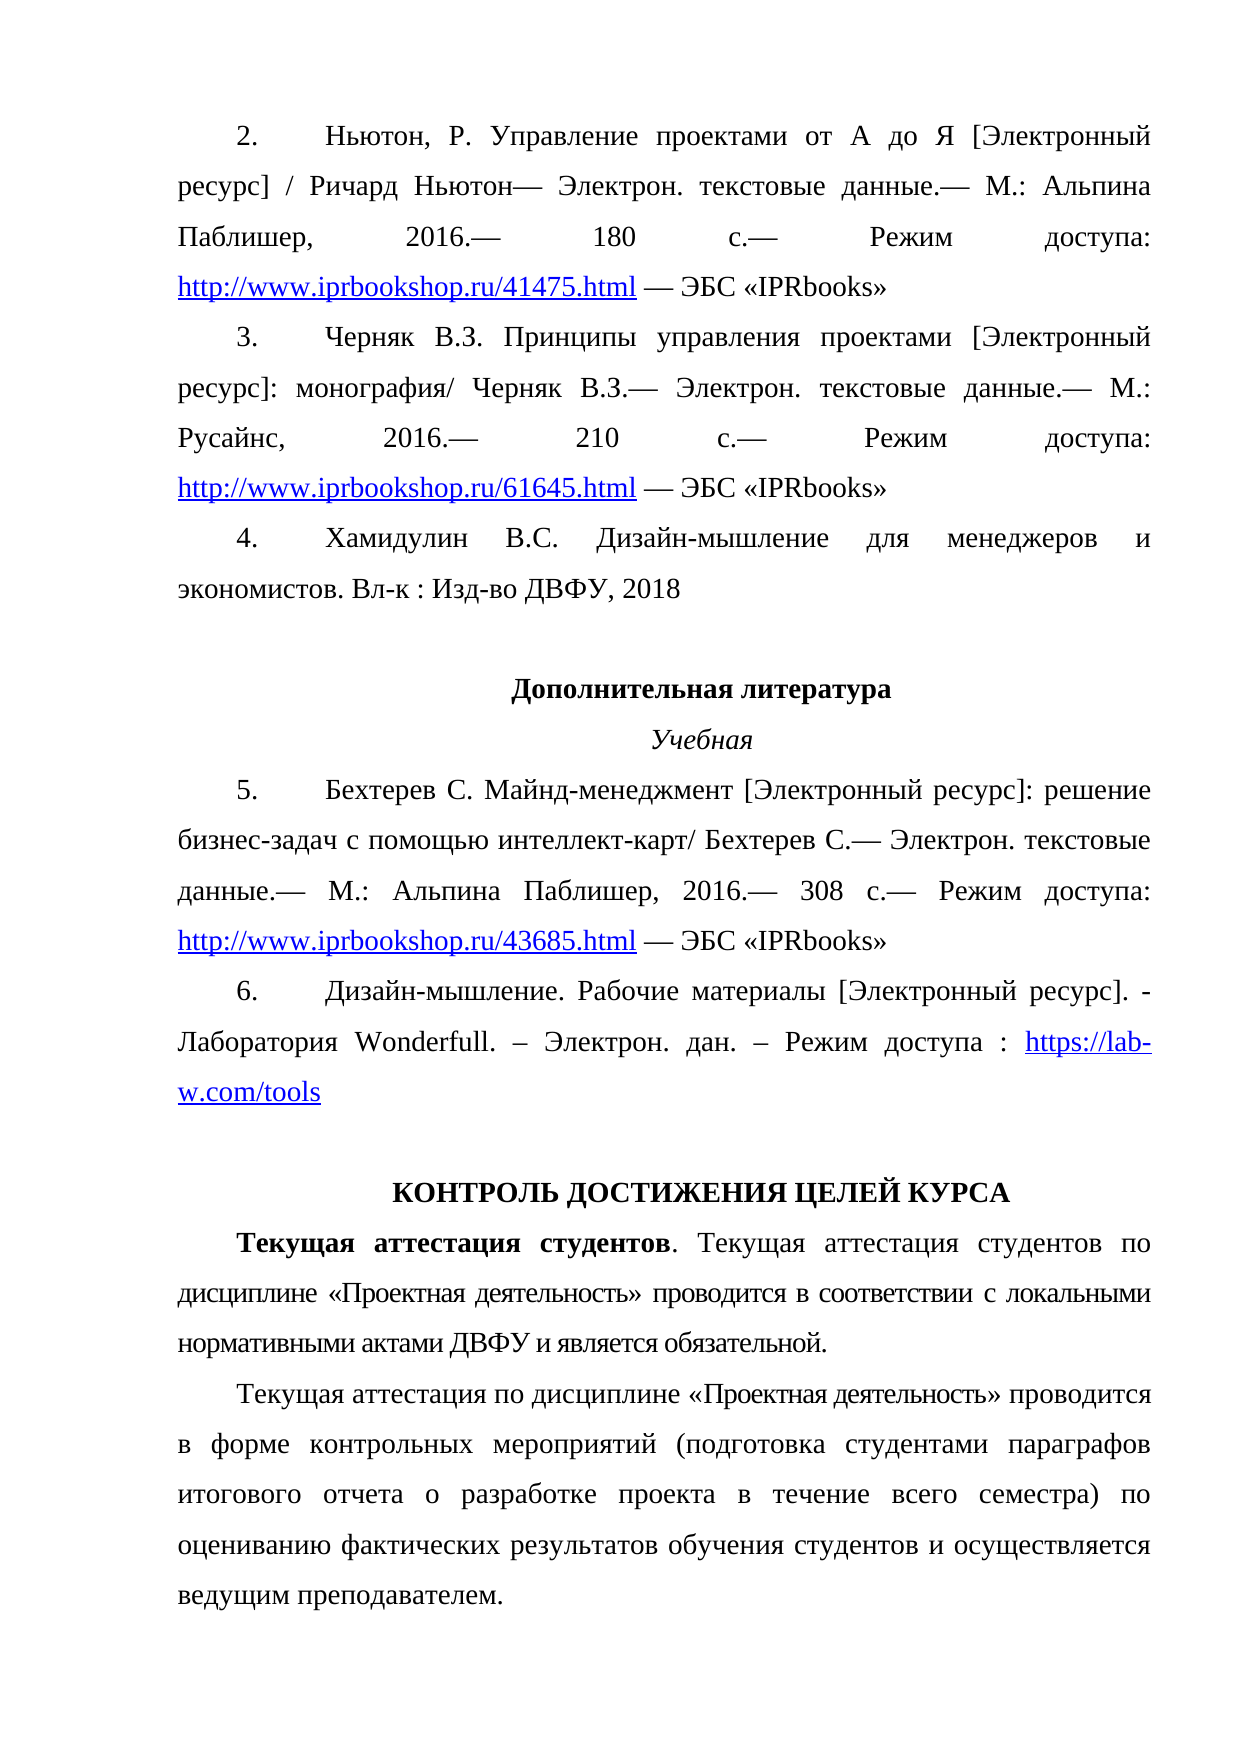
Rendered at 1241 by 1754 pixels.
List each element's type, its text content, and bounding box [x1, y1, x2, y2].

list Бехтерев С. Майнд-менеджмент [Электронный ресурс]: решение бизнес-задач с помощью интеллект-карт/ Бехтерев С.— Электрон. текстовые данные.— М.: Альпина Паблишер, 2016.— 308 c.— Режим доступа: http://www.iprbookshop.ru/43685.html — ЭБС «IPRbooks» [177, 772, 1152, 957]
list Хамидулин В.С. Дизайн-мышление для менеджеров и экономистов. Вл-к : Изд-во ДВФУ, 2018 [177, 521, 1152, 604]
text Учебная [177, 722, 1152, 755]
list Ньютон, Р. Управление проектами от А до Я [Электронный ресурс] / Ричард Ньютон— Электрон. текстовые данные.— М.: Альпина Паблишер, 2016.— 180 c.— Режим доступа: http://www.iprbookshop.ru/41475.html — ЭБС «IPRbooks» [177, 118, 1152, 303]
text КОНТРОЛЬ ДОСТИЖЕНИЯ ЦЕЛЕЙ КУРСА [177, 1175, 1152, 1208]
text Текущая аттестация по дисциплине «Проектная деятельность» проводится в форме контрольных мероприятий (подготовка студентами параграфов итогового отчета о разработке проекта в течение всего семестра) по оцениванию фактических результатов обучения студентов и осуществляется ведущим преподавателем. [177, 1376, 1152, 1611]
text Дополнительная литература [177, 672, 1152, 705]
text Текущая аттестация студентов. Текущая аттестация студентов по дисциплине «Проектная деятельность» проводится в соответствии с локальными нормативными актами ДВФУ и является обязательной. [177, 1225, 1152, 1359]
list Черняк В.З. Принципы управления проектами [Электронный ресурс]: монография/ Черняк В.З.— Электрон. текстовые данные.— М.: Русайнс, 2016.— 210 c.— Режим доступа: http://www.iprbookshop.ru/61645.html — ЭБС «IPRbooks» [177, 319, 1152, 504]
list Дизайн-мышление. Рабочие материалы [Электронный ресурс]. - Лаборатория Wonderfull. – Электрон. дан. – Режим доступа : https://lab-w.com/tools [177, 973, 1152, 1108]
